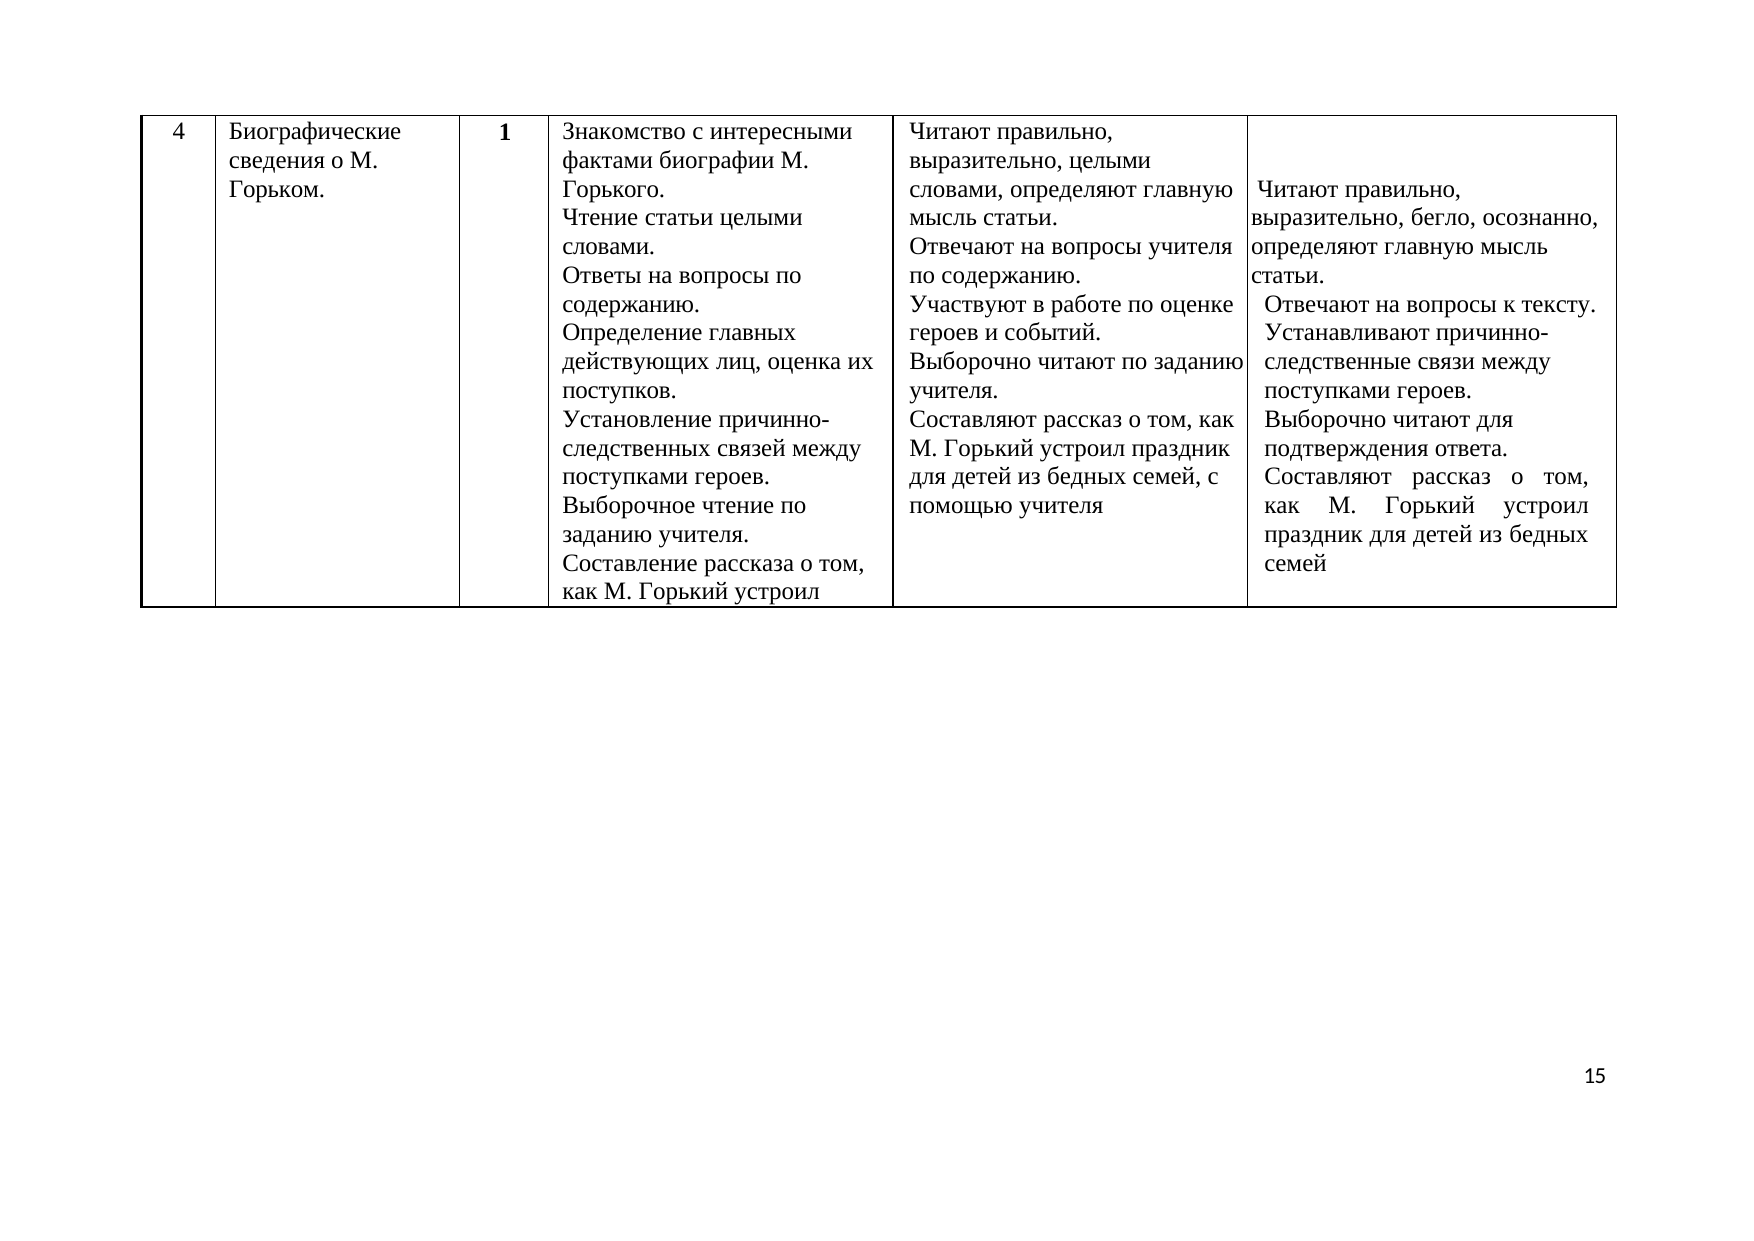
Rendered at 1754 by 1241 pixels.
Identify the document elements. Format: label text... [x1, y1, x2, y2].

table_cell Читают правильно, выразительно, целыми словами, определяют главную мысль статьи. Отвечают на вопросы учителя по содержанию. Участвуют в работе по оценке героев и событий. Выборочно читают по заданию учителя. Составляют рассказ о том, как М. Горький устроил праздник для детей из бедных семей, с помощью учителя [894, 116, 1247, 606]
table_cell Читают правильно, выразительно, бегло, осознанно, определяют главную мысль статьи. Отвечают на вопросы к тексту. Устанавливают причинно- следственные связи между поступками героев. Выборочно читают для подтверждения ответа. Составляют рассказ о том, как М. Горький устроил праздник для детей из бедных семей [1248, 116, 1616, 606]
table_cell 1 [460, 116, 548, 606]
table_cell 4 [143, 116, 215, 606]
table_cell Биографические сведения о М. Горьком. [216, 116, 459, 606]
table_cell Знакомство с интересными фактами биографии М. Горького. Чтение статьи целыми словами. Ответы на вопросы по содержанию. Определение главных действующих лиц, оценка их поступков. Установление причинно- следственных связей между поступками героев. Выборочное чтение по заданию учителя. Составление рассказа о том, как М. Горький устроил [549, 116, 892, 606]
